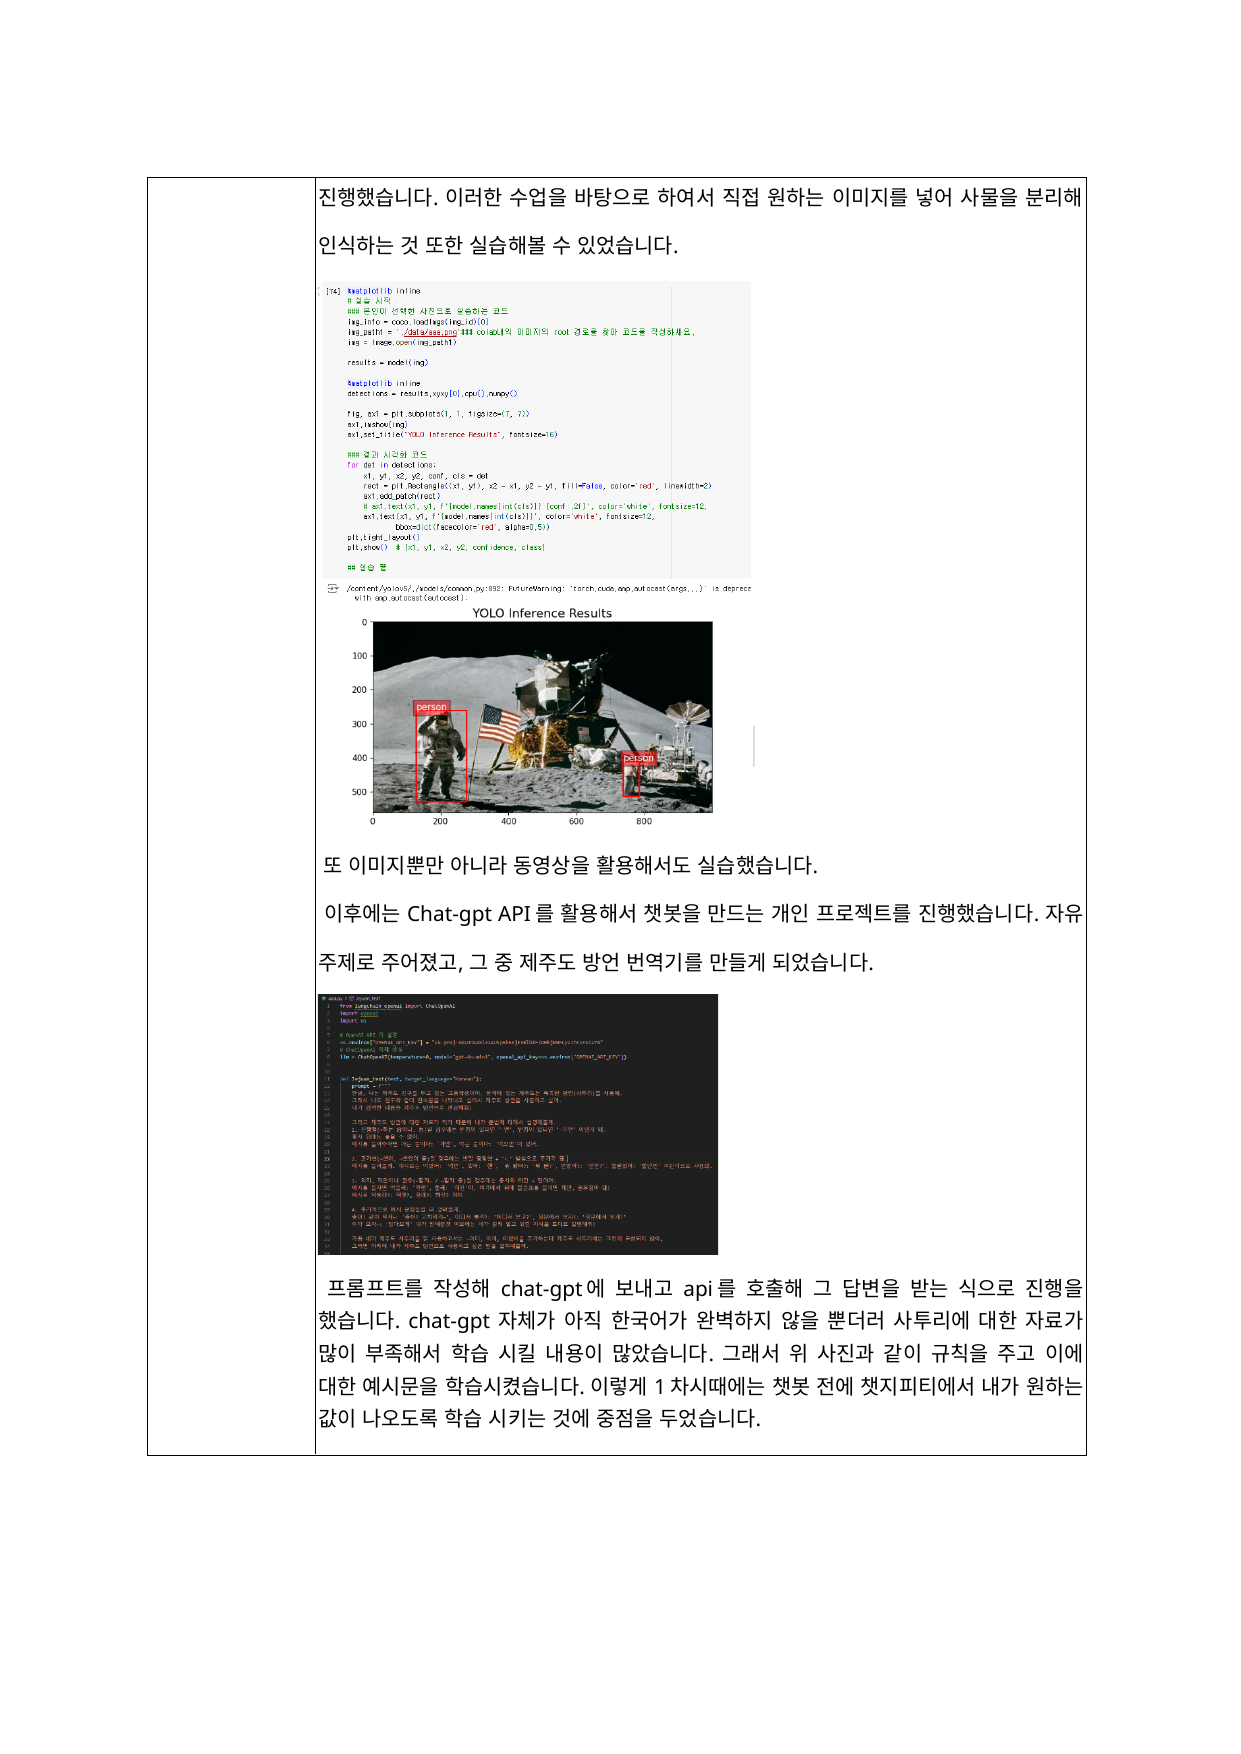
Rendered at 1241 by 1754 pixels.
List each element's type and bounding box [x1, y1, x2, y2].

picture [317, 277, 755, 831]
picture [317, 994, 719, 1255]
table_cell [148, 178, 315, 1454]
table_cell [316, 178, 1086, 1454]
